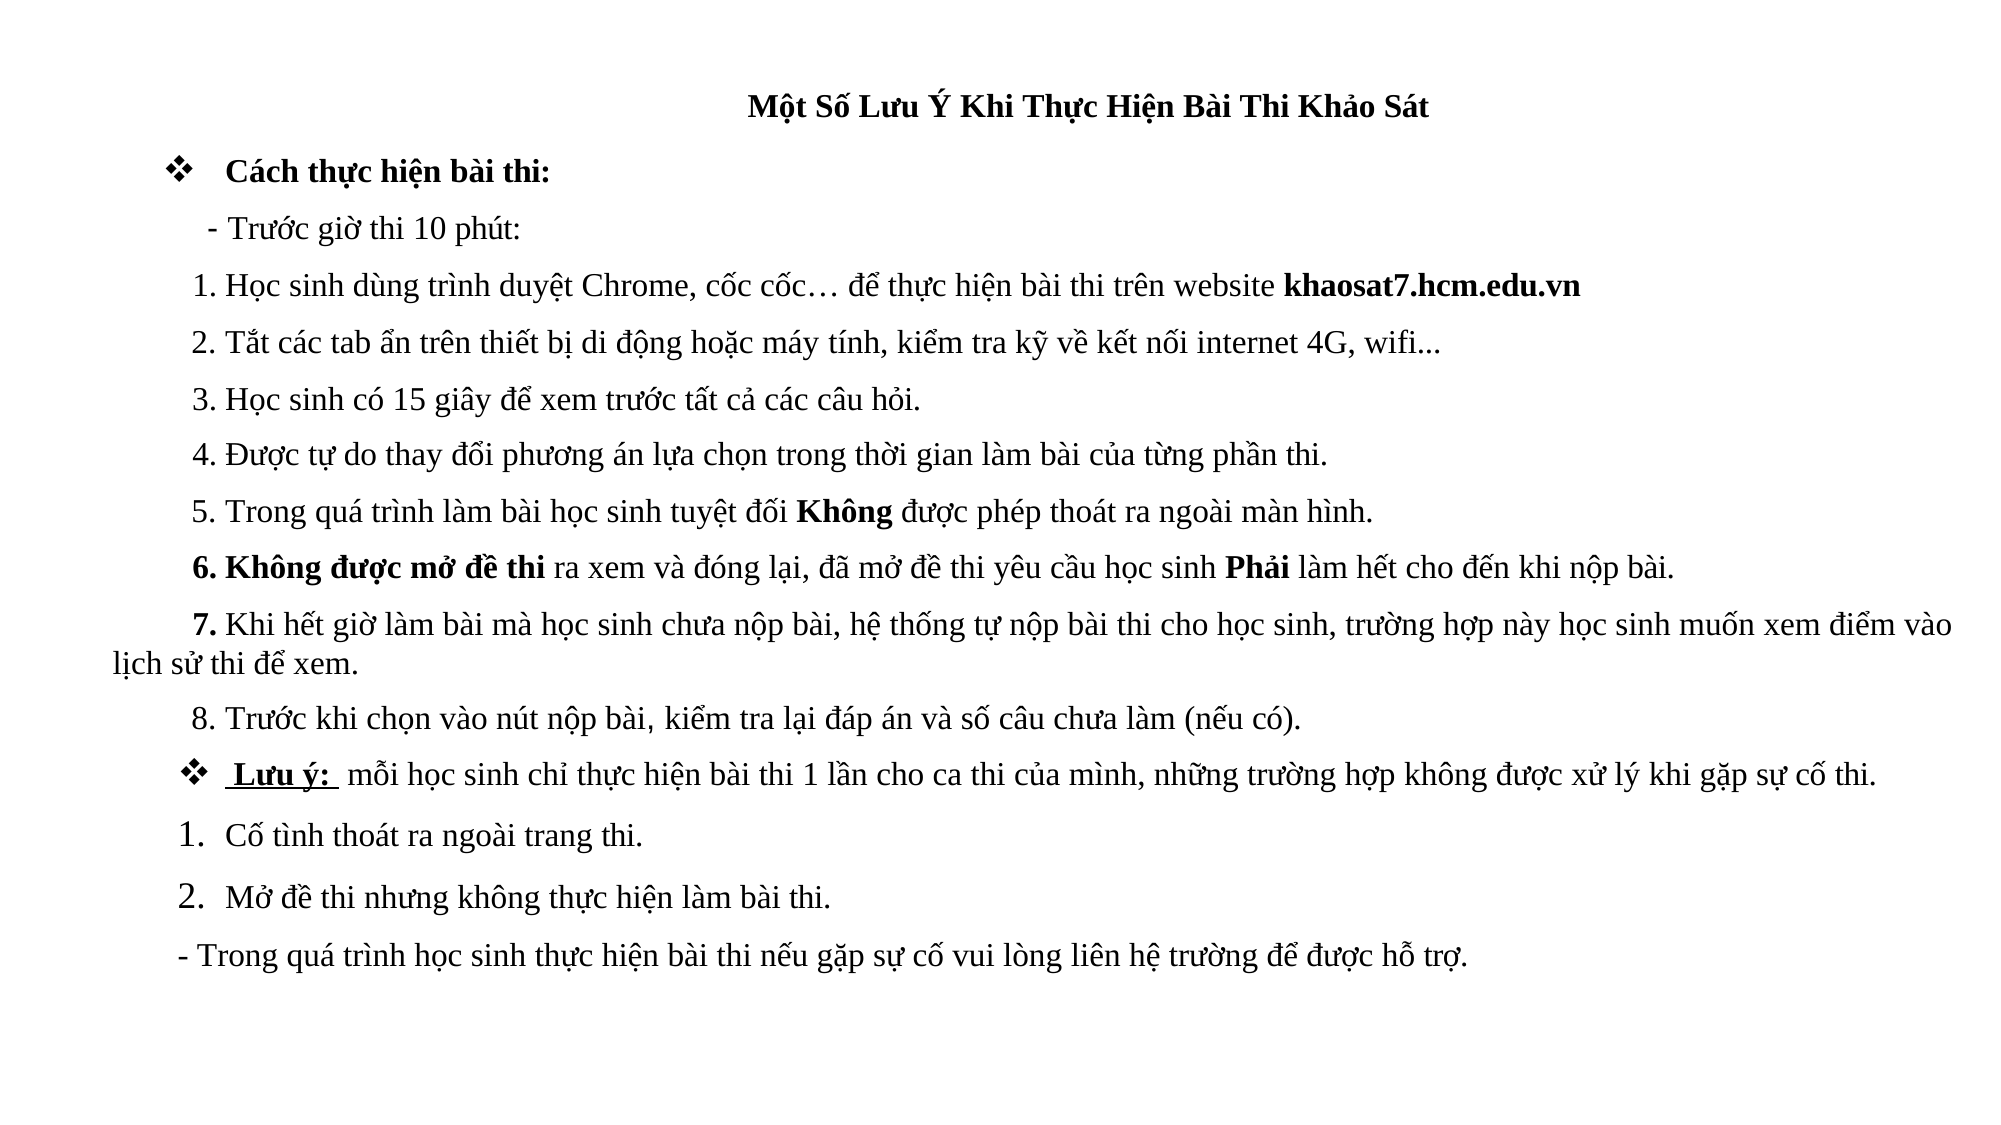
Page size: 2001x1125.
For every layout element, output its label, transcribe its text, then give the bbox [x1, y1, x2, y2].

list Được tự do thay đổi phương án lựa chọn trong thời gian làm bài của từng phần thi. [112, 434, 2000, 472]
list Không được mở đề thi ra xem và đóng lại, đã mở đề thi yêu cầu học sinh Phải làm hết cho đến khi nộp bài. [112, 548, 2000, 586]
list Trong quá trình làm bài học sinh tuyệt đối Không được phép thoát ra ngoài màn hình. [112, 491, 2000, 529]
list Khi hết giờ làm bài mà học sinh chưa nộp bài, hệ thống tự nộp bài thi cho học sinh, trường hợp này học sinh muốn xem điểm vào lịch sử thi để xem. [112, 604, 2000, 681]
list Học sinh dùng trình duyệt Chrome, cốc cốc… để thực hiện bài thi trên website khaosat7.hcm.edu.vn [112, 265, 2000, 304]
list Mở đề thi nhưng không thực hiện làm bài thi. [112, 873, 2000, 916]
list Trước khi chọn vào nút nộp bài, kiểm tra lại đáp án và số câu chưa làm (nếu có). [112, 698, 2000, 737]
text Một Số Lưu Ý Khi Thực Hiện Bài Thi Khảo Sát [177, 86, 2000, 125]
list Cách thực hiện bài thi: [121, 151, 2000, 190]
list Cố tình thoát ra ngoài trang thi. [112, 812, 2000, 855]
list Lưu ý: mỗi học sinh chỉ thực hiện bài thi 1 lần cho ca thi của mình, những trường hợp không được xử lý khi gặp sự cố thi. [112, 754, 2000, 793]
text - Trong quá trình học sinh thực hiện bài thi nếu gặp sự cố vui lòng liên hệ trường để được hỗ trợ. [75, 935, 2000, 973]
text - Trước giờ thi 10 phút: [75, 208, 2000, 247]
list Tắt các tab ẩn trên thiết bị di động hoặc máy tính, kiểm tra kỹ về kết nối internet 4G, wifi... [112, 322, 2000, 361]
list Học sinh có 15 giây để xem trước tất cả các câu hỏi. [112, 379, 2000, 418]
